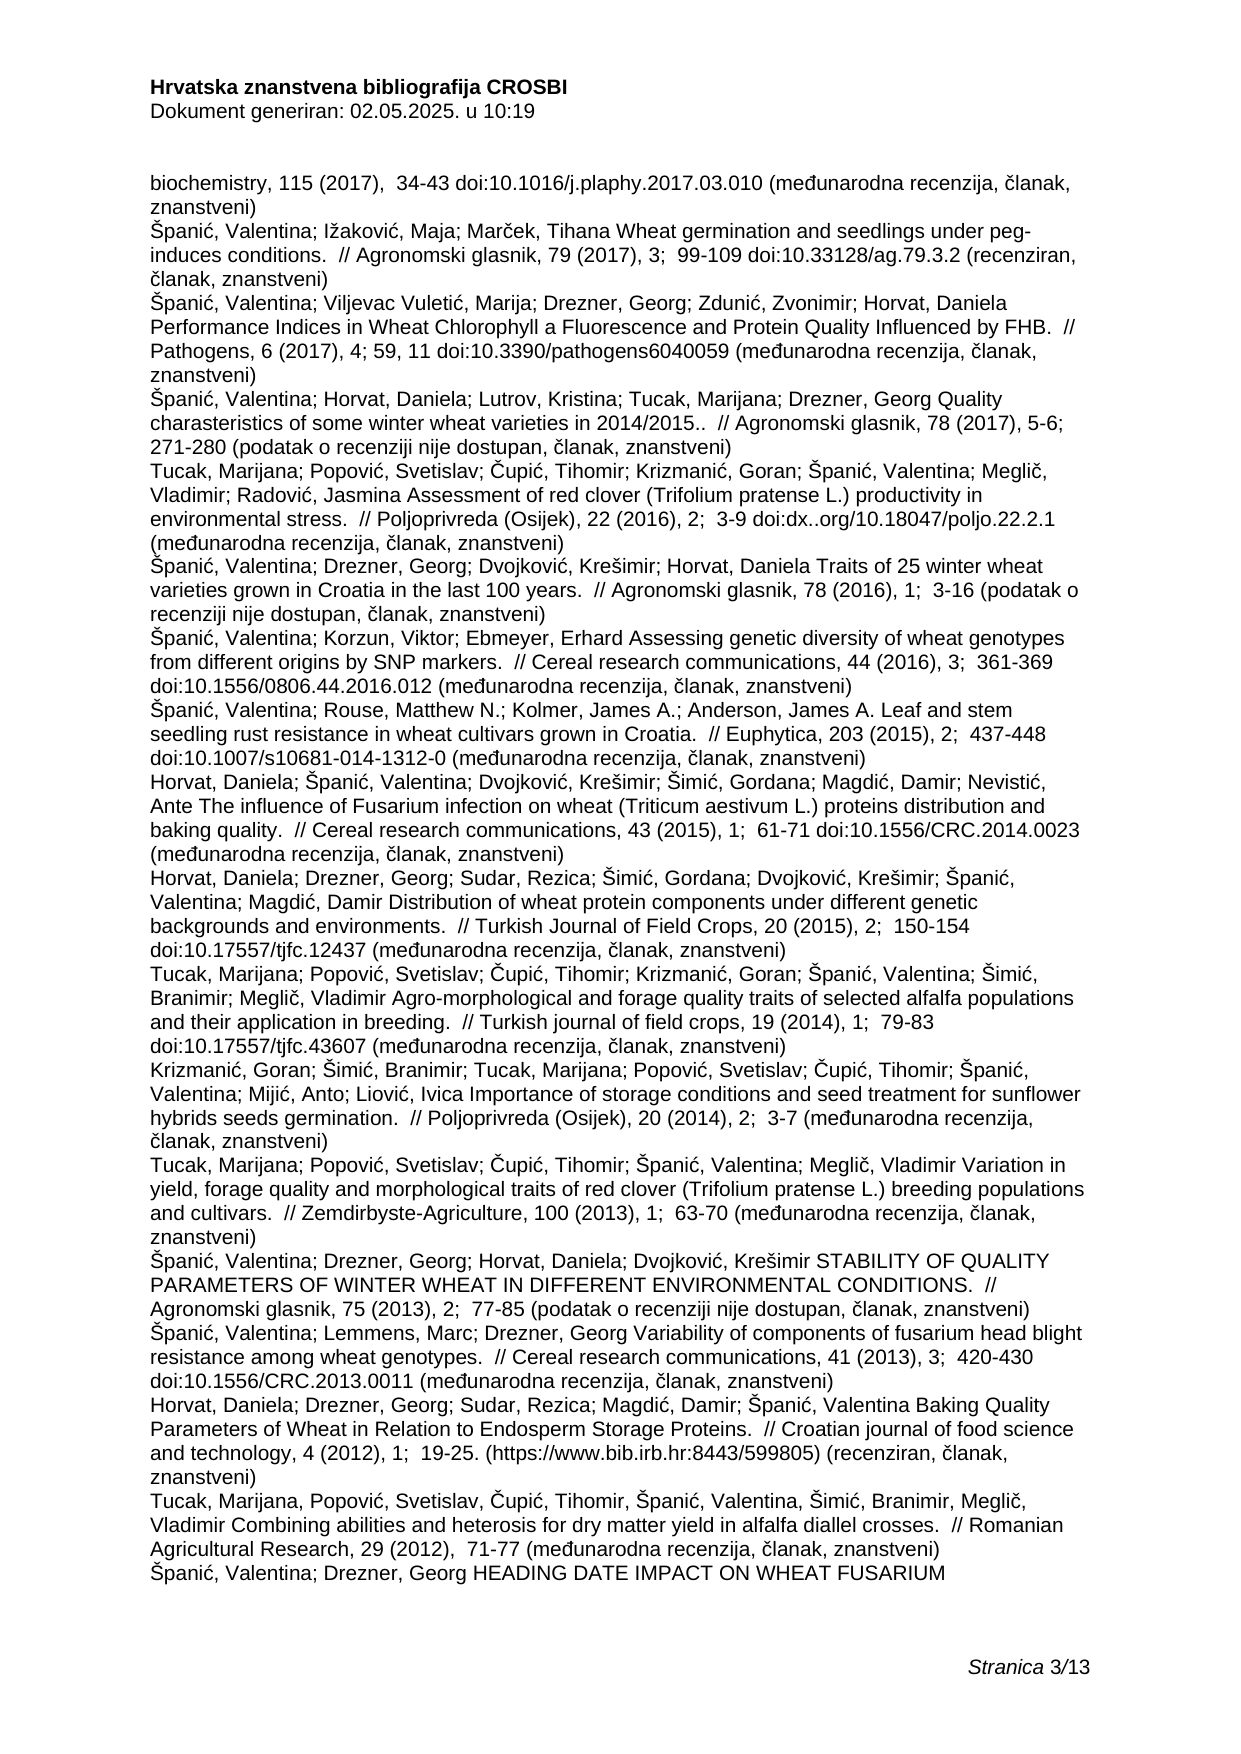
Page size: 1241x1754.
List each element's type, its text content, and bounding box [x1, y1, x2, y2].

text Krizmanić, Goran; Šimić, Branimir; Tucak, Marijana; Popović, Svetislav; Čupić, Tihomir; Španić, Valentina; Mijić, Anto; Liović, Ivica [150, 1057, 1090, 1153]
text Španić, Valentina; Drezner, Georg; Horvat, Daniela; Dvojković, Krešimir [150, 1249, 1090, 1321]
text Tucak, Marijana; Popović, Svetislav; Čupić, Tihomir; Krizmanić, Goran; Španić, Valentina; Šimić, Branimir; Meglič, Vladimir [150, 962, 1090, 1057]
text Španić, Valentina; Viljevac Vuletić, Marija; Drezner, Georg; Zdunić, Zvonimir; Horvat, Daniela [150, 291, 1090, 387]
text Tucak, Marijana; Popović, Svetislav; Čupić, Tihomir; Krizmanić, Goran; Španić, Valentina; Meglič, Vladimir; Radović, Jasmina [150, 458, 1090, 554]
text Španić, Valentina; Ižaković, Maja; Marček, Tihana [150, 219, 1090, 291]
text Španić, Valentina; Korzun, Viktor; Ebmeyer, Erhard [150, 626, 1090, 698]
text Španić, Valentina; Rouse, Matthew N.; Kolmer, James A.; Anderson, James A. [150, 698, 1090, 770]
text Horvat, Daniela; Drezner, Georg; Sudar, Rezica; Šimić, Gordana; Dvojković, Krešimir; Španić, Valentina; Magdić, Damir [150, 866, 1090, 962]
text Španić, Valentina; Lemmens, Marc; Drezner, Georg [150, 1321, 1090, 1393]
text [150, 171, 1090, 219]
text Horvat, Daniela; Španić, Valentina; Dvojković, Krešimir; Šimić, Gordana; Magdić, Damir; Nevistić, Ante [150, 770, 1090, 866]
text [150, 1561, 1090, 1584]
text Horvat, Daniela; Drezner, Georg; Sudar, Rezica; Magdić, Damir; Španić, Valentina [150, 1393, 1090, 1489]
text Španić, Valentina; Drezner, Georg; Dvojković, Krešimir; Horvat, Daniela [150, 554, 1090, 626]
text Španić, Valentina; Horvat, Daniela; Lutrov, Kristina; Tucak, Marijana; Drezner, Georg [150, 387, 1090, 458]
text Tucak, Marijana; Popović, Svetislav; Čupić, Tihomir; Španić, Valentina; Meglič, Vladimir [150, 1153, 1090, 1249]
text Tucak, Marijana, Popović, Svetislav, Čupić, Tihomir, Španić, Valentina, Šimić, Branimir, Meglič, Vladimir [150, 1489, 1090, 1561]
